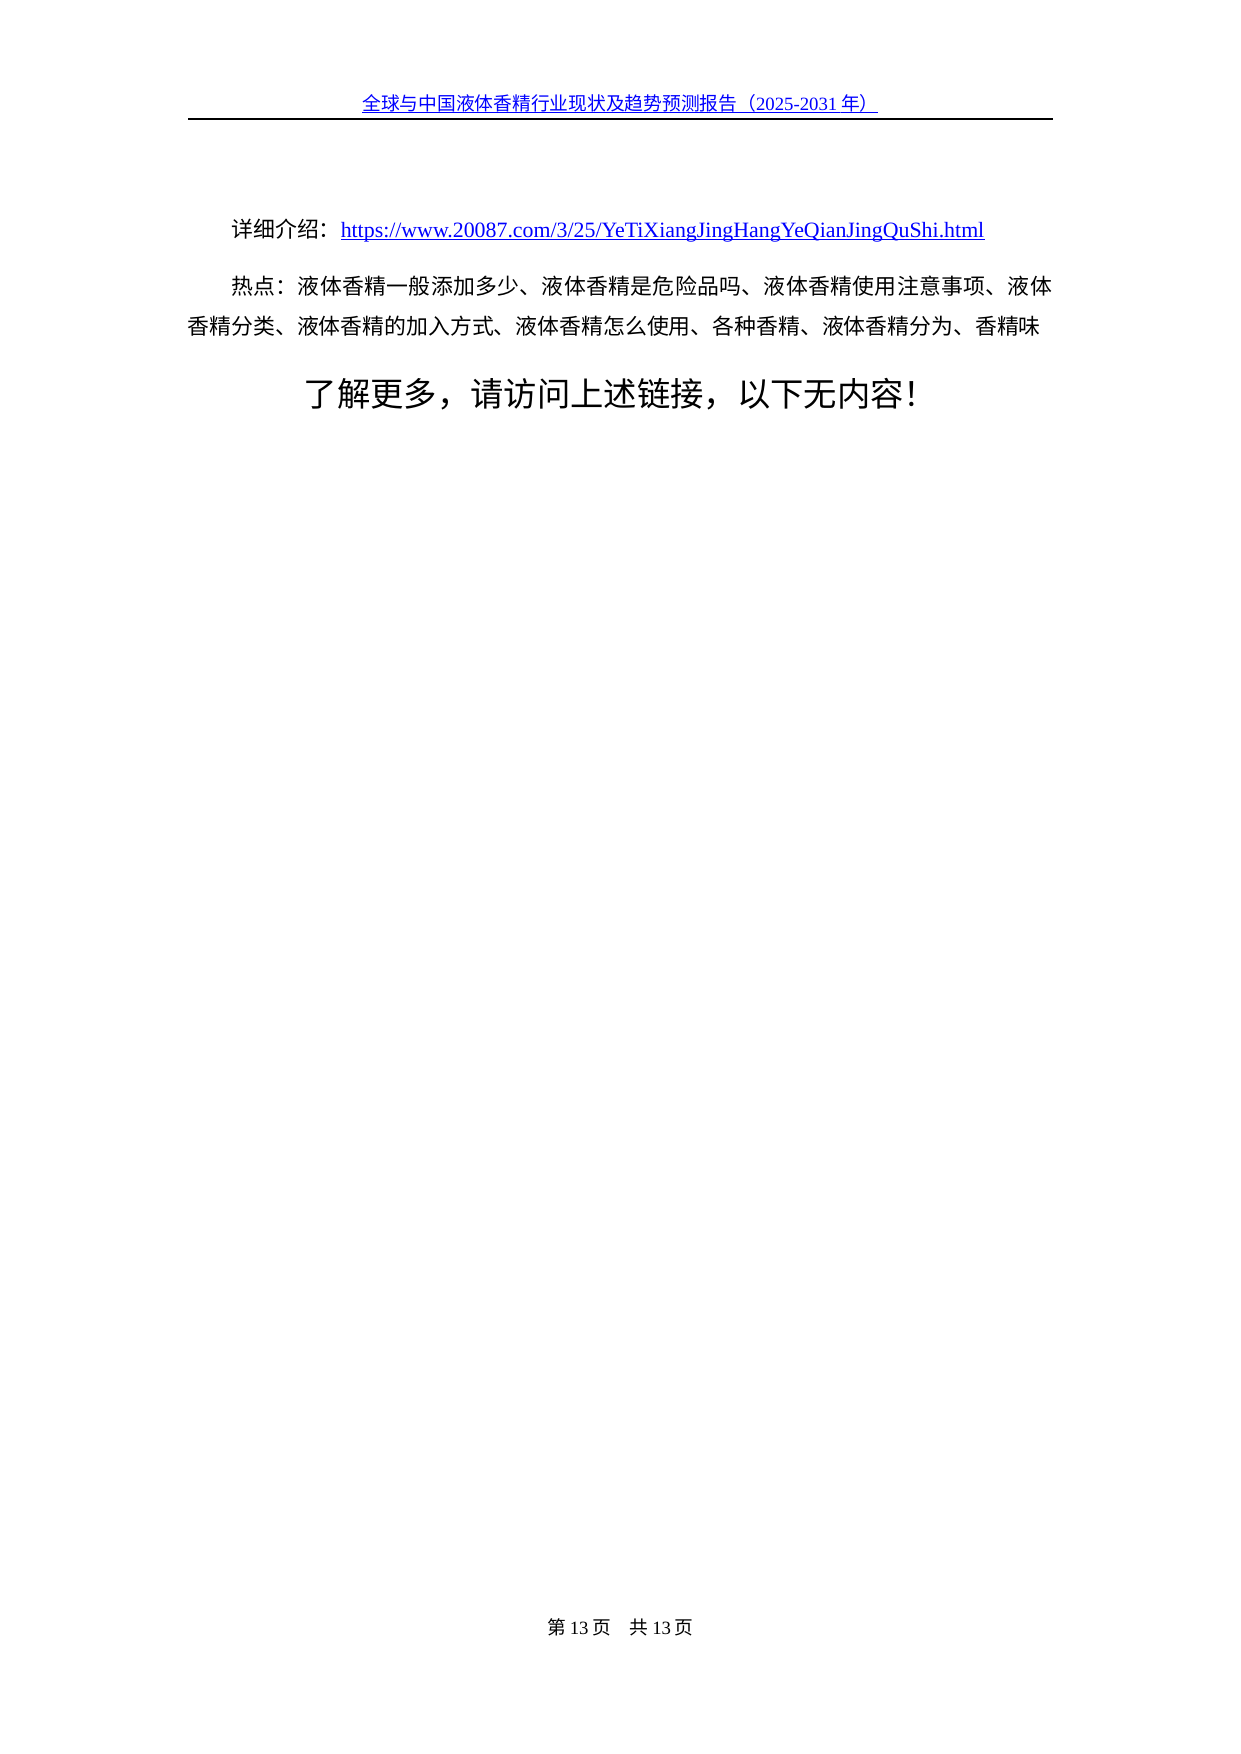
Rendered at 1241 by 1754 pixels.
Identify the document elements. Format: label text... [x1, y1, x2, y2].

title 了解更多，请访问上述链接，以下无内容！ [187, 359, 1053, 424]
text 详细介绍：https://www.20087.com/3/25/YeTiXiangJingHangYeQianJingQuShi.html [187, 212, 1053, 244]
text 热点：液体香精一般添加多少、液体香精是危险品吗、液体香精使用注意事项、液体香精分类、液体香精的加入方式、液体香精怎么使用、各种香精、液体香精分为、香精味 [187, 268, 1053, 341]
